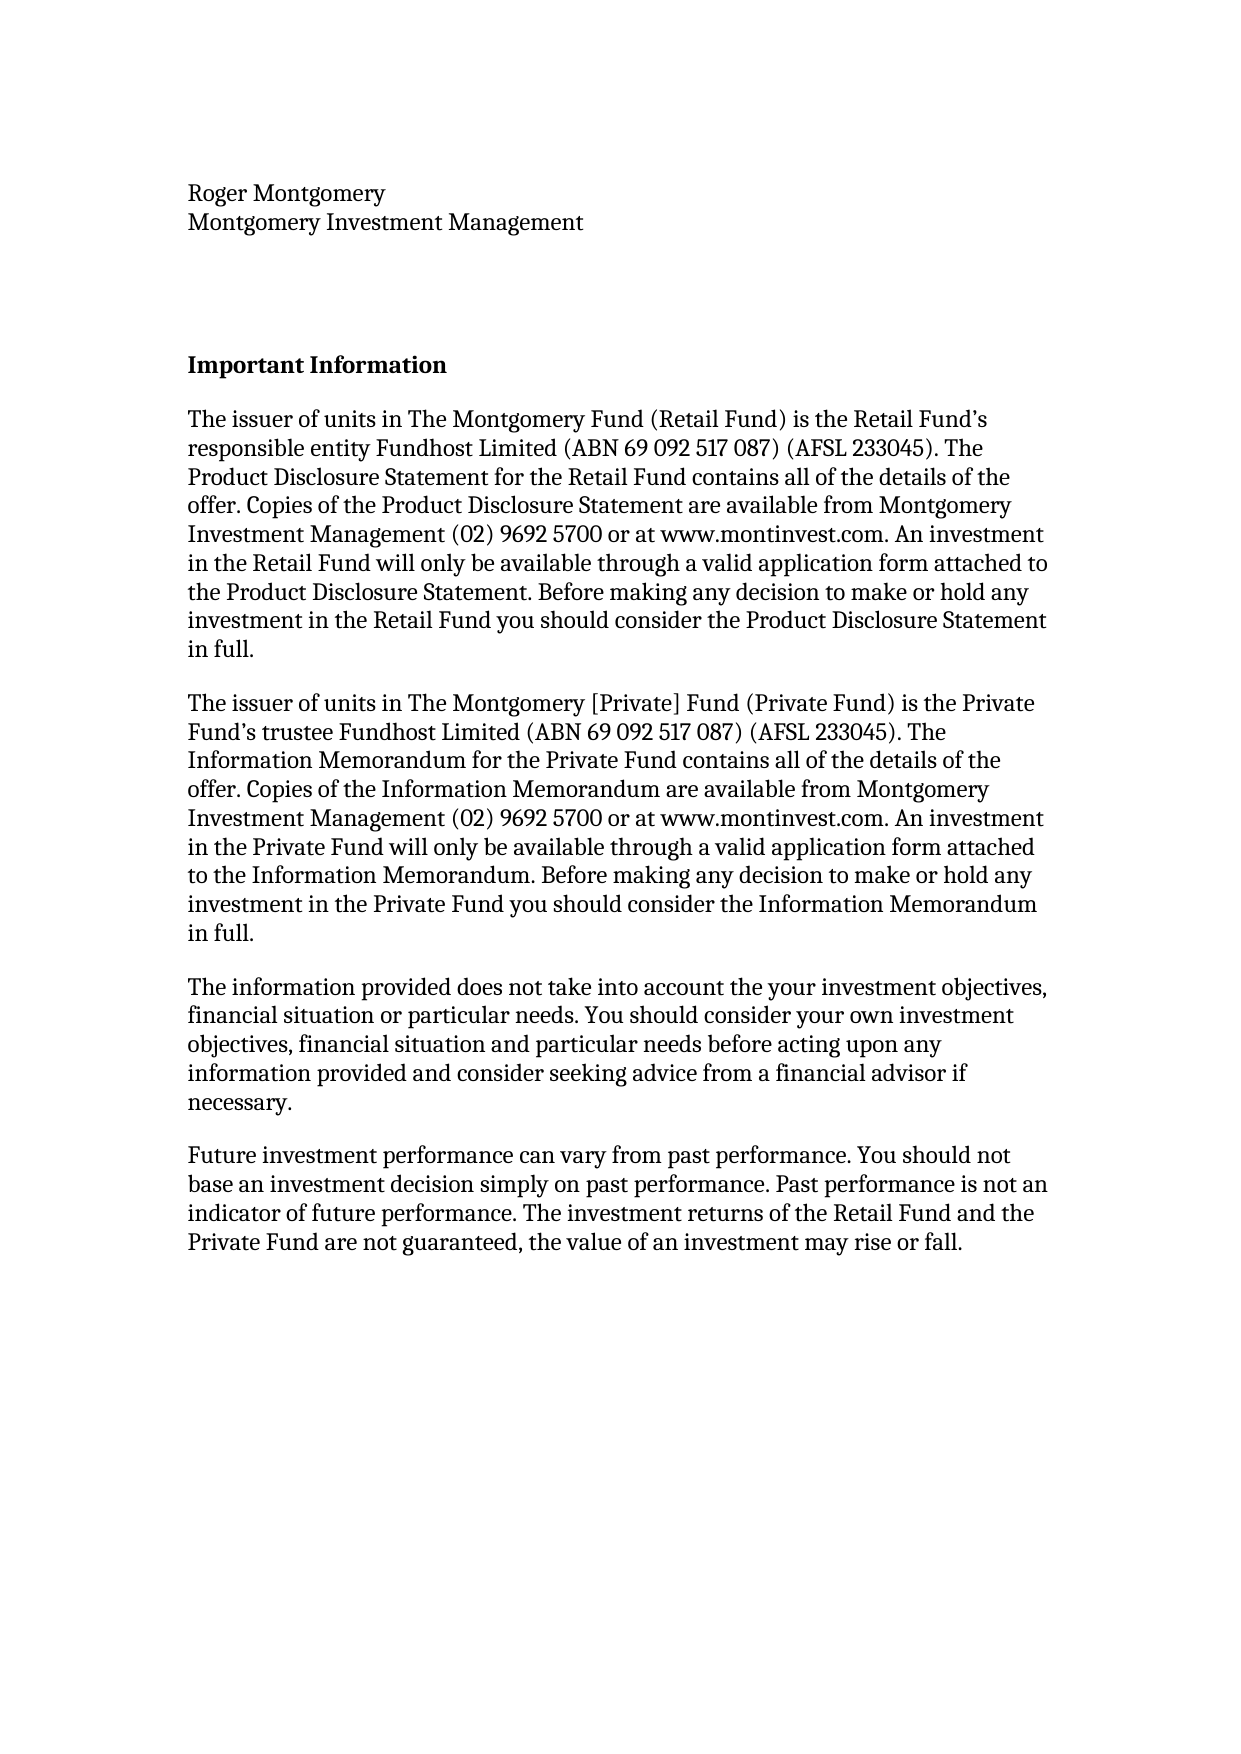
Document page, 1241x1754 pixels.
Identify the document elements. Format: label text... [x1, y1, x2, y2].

text The issuer of units in The Montgomery Fund (Retail Fund) is the Retail Fund’s responsible entity Fundhost Limited (ABN 69 092 517 087) (AFSL 233045). The Product Disclosure Statement for the Retail Fund contains all of the details of the offer. Copies of the Product Disclosure Statement are available from Montgomery Investment Management (02) 9692 5700 or at www.montinvest.com. An investment in the Retail Fund will only be available through a valid application form attached to the Product Disclosure Statement. Before making any decision to make or hold any investment in the Retail Fund you should consider the Product Disclosure Statement in full. [187, 405, 1053, 664]
text The information provided does not take into account the your investment objectives, financial situation or particular needs. You should consider your own investment objectives, financial situation and particular needs before acting upon any information provided and consider seeking advice from a financial advisor if necessary. [187, 972, 1053, 1116]
text Montgomery Investment Management [187, 207, 1053, 236]
text The issuer of units in The Montgomery [Private] Fund (Private Fund) is the Private Fund’s trustee Fundhost Limited (ABN 69 092 517 087) (AFSL 233045). The Information Memorandum for the Private Fund contains all of the details of the offer. Copies of the Information Memorandum are available from Montgomery Investment Management (02) 9692 5700 or at www.montinvest.com. An investment in the Private Fund will only be available through a valid application form attached to the Information Memorandum. Before making any decision to make or hold any investment in the Private Fund you should consider the Information Memorandum in full. [187, 689, 1053, 947]
text Roger Montgomery [187, 179, 1053, 207]
text Important Information [187, 351, 1053, 380]
text Future investment performance can vary from past performance. You should not base an investment decision simply on past performance. Past performance is not an indicator of future performance. The investment returns of the Retail Fund and the Private Fund are not guaranteed, the value of an investment may rise or fall. [187, 1141, 1053, 1256]
